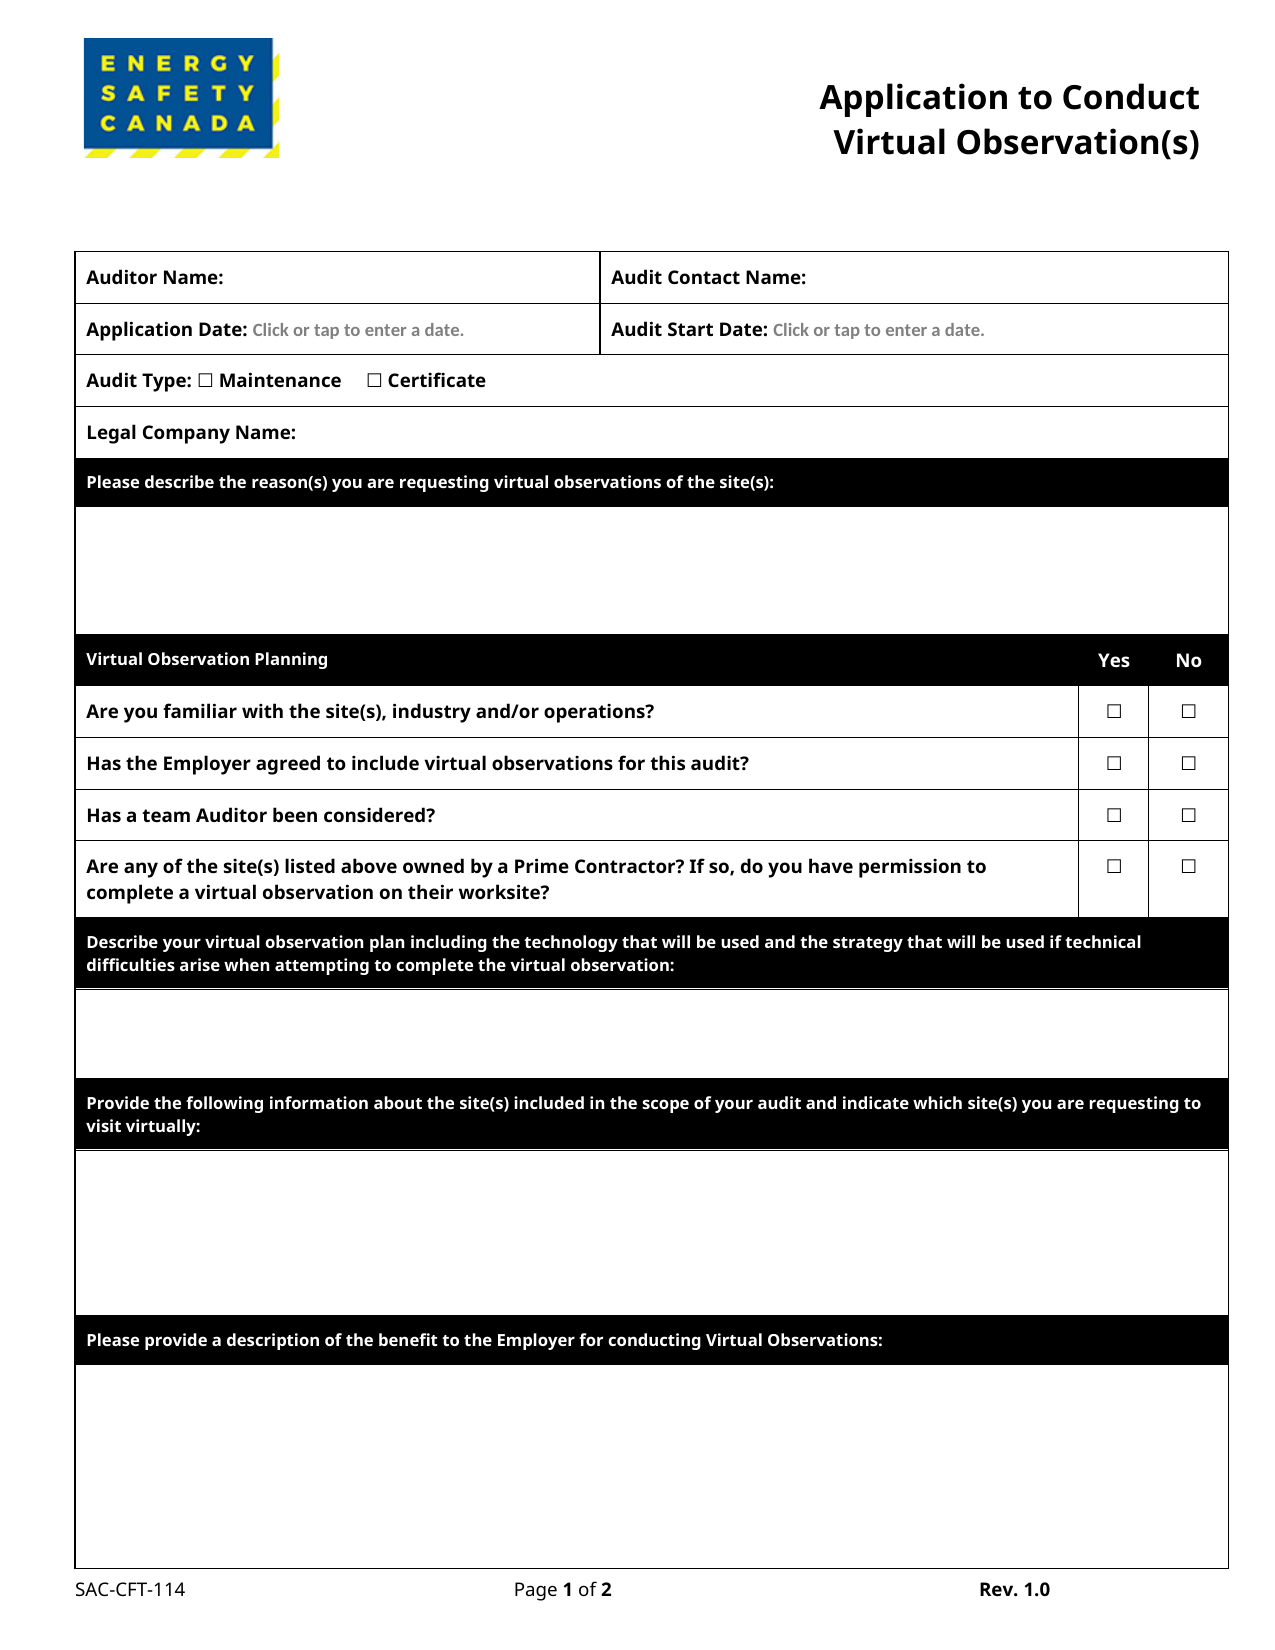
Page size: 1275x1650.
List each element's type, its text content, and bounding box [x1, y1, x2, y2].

table_cell Audit Type: Maintenance ☐ Certificate [76, 355, 1228, 406]
table_cell [76, 1365, 1228, 1568]
table_cell Please provide a description of the benefit to the Employer for conducting Virtual Observations: [76, 1316, 1228, 1364]
table_cell Yes [1079, 635, 1148, 685]
table_cell [76, 990, 1228, 1078]
table_cell No [1149, 635, 1228, 685]
table_header Auditor Name: [76, 252, 599, 303]
table_cell Please describe the reason(s) you are requesting virtual observations of the site(s): [76, 459, 1228, 506]
table_cell [76, 1151, 1228, 1315]
table_cell Are you familiar with the site(s), industry and/or operations? [76, 686, 1078, 737]
picture [83, 38, 280, 158]
table_cell Application Date: [76, 304, 599, 354]
table_cell Legal Company Name: [76, 407, 1228, 457]
table_header Audit Contact Name: [601, 252, 1228, 303]
table_cell [76, 507, 1228, 634]
table_cell Are any of the site(s) listed above owned by a Prime Contractor? If so, do you have permission to complete a virtual observation on their worksite? [76, 841, 1078, 917]
table_cell Describe your virtual observation plan including the technology that will be used and the strategy that will be used if technical difficulties arise when attempting to complete the virtual observation: [76, 918, 1228, 988]
table_cell Provide the following information about the site(s) included in the scope of your audit and indicate which site(s) you are requesting to visit virtually: [76, 1079, 1228, 1149]
table_cell Virtual Observation Planning [76, 635, 1078, 685]
table_cell Has a team Auditor been considered? [76, 790, 1078, 840]
table_cell Has the Employer agreed to include virtual observations for this audit? [76, 738, 1078, 788]
table_cell Audit Start Date: [601, 304, 1228, 354]
